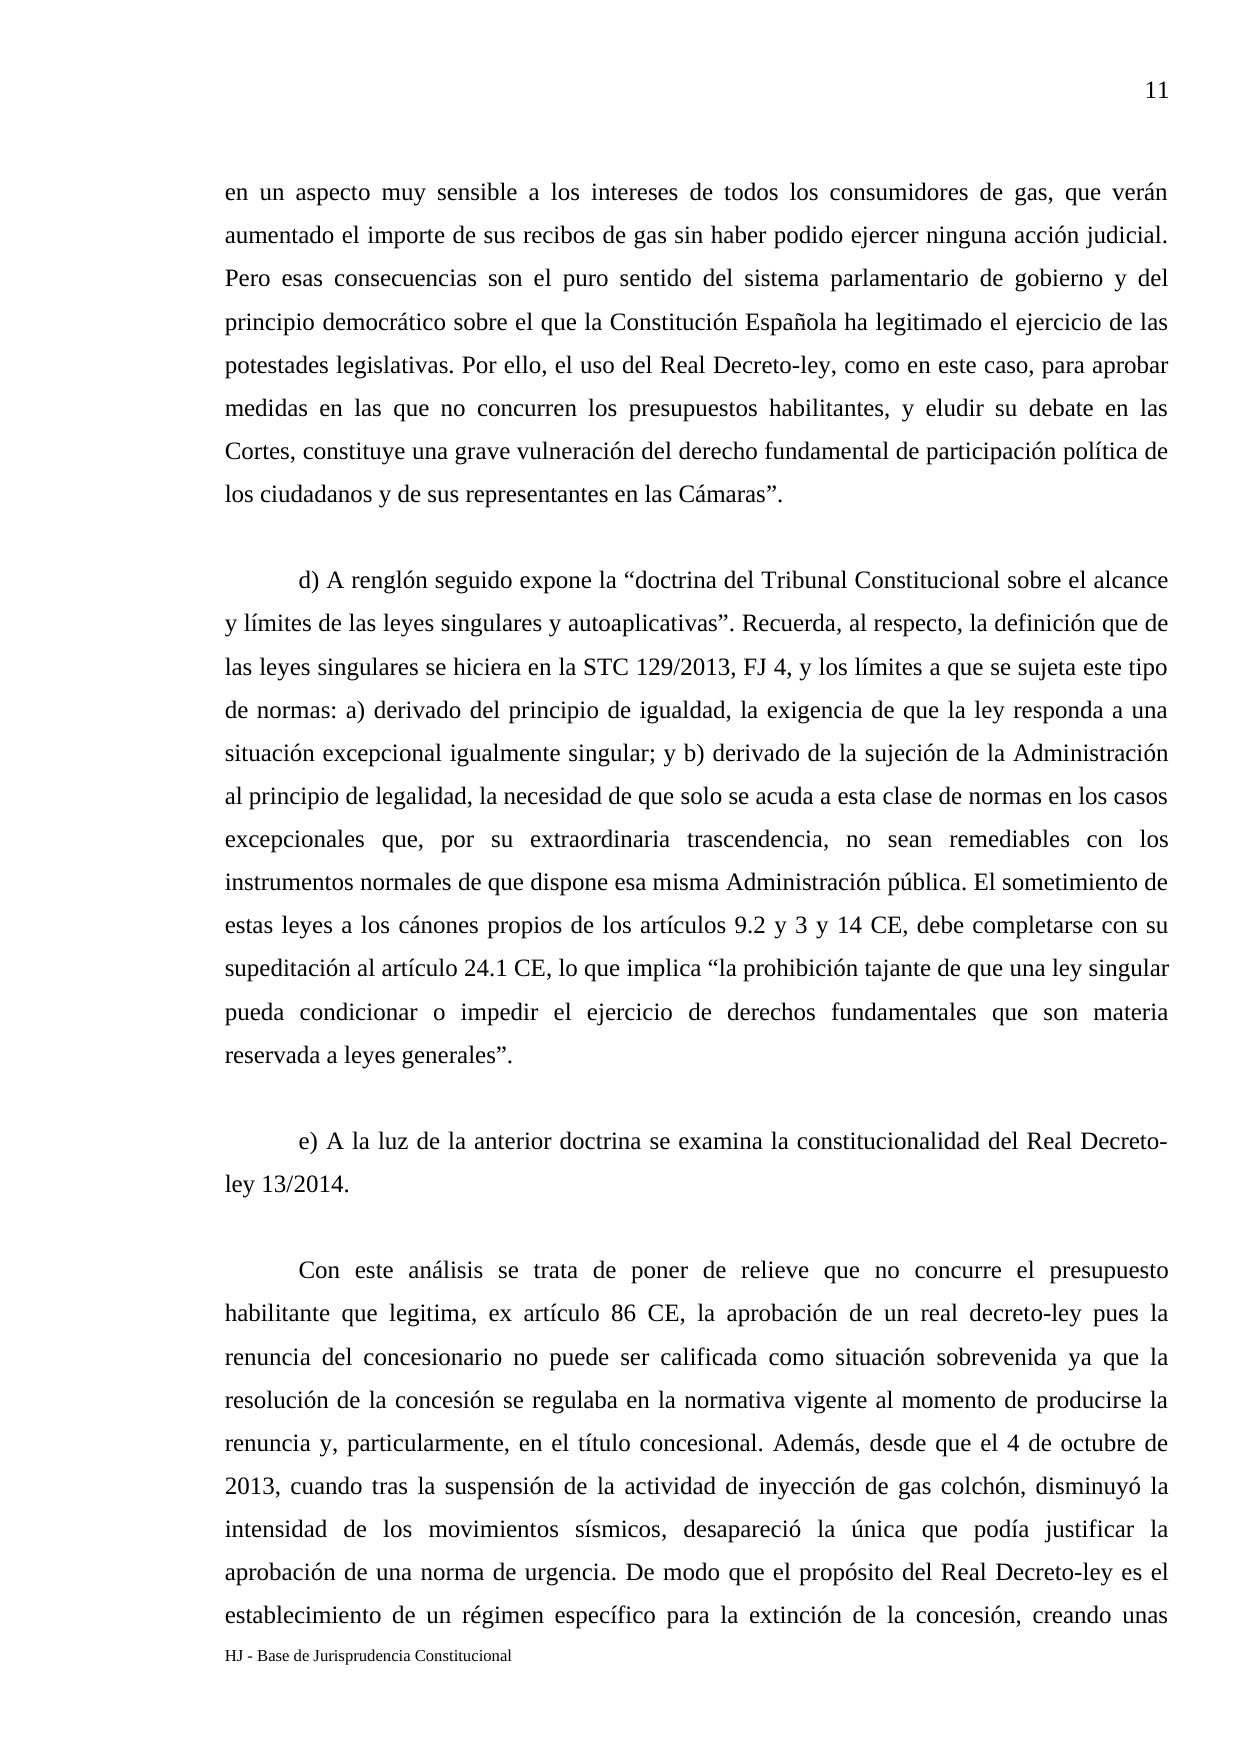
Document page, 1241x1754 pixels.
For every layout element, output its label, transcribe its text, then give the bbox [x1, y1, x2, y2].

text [224, 177, 1169, 508]
text e) A la luz de la anterior doctrina se examina la constitucionalidad del Real Decreto-ley 13/2014. [224, 1126, 1169, 1198]
text d) A renglón seguido expone la “doctrina del Tribunal Constitucional sobre el alcance y límites de las leyes singulares y autoaplicativas”. Recuerda, al respecto, la definición que de las leyes singulares se hiciera en la STC 129/2013, FJ 4, y los límites a que se sujeta este tipo de normas: a) derivado del principio de igualdad, la exigencia de que la ley responda a una situación excepcional igualmente singular; y b) derivado de la sujeción de la Administración al principio de legalidad, la necesidad de que solo se acuda a esta clase de normas en los casos excepcionales que, por su extraordinaria trascendencia, no sean remediables con los instrumentos normales de que dispone esa misma Administración pública. El sometimiento de estas leyes a los cánones propios de los artículos 9.2 y 3 y 14 CE, debe completarse con su supeditación al artículo 24.1 CE, lo que implica “la prohibición tajante de que una ley singular pueda condicionar o impedir el ejercicio de derechos fundamentales que son materia reservada a leyes generales”. [224, 565, 1169, 1068]
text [224, 1255, 1169, 1629]
